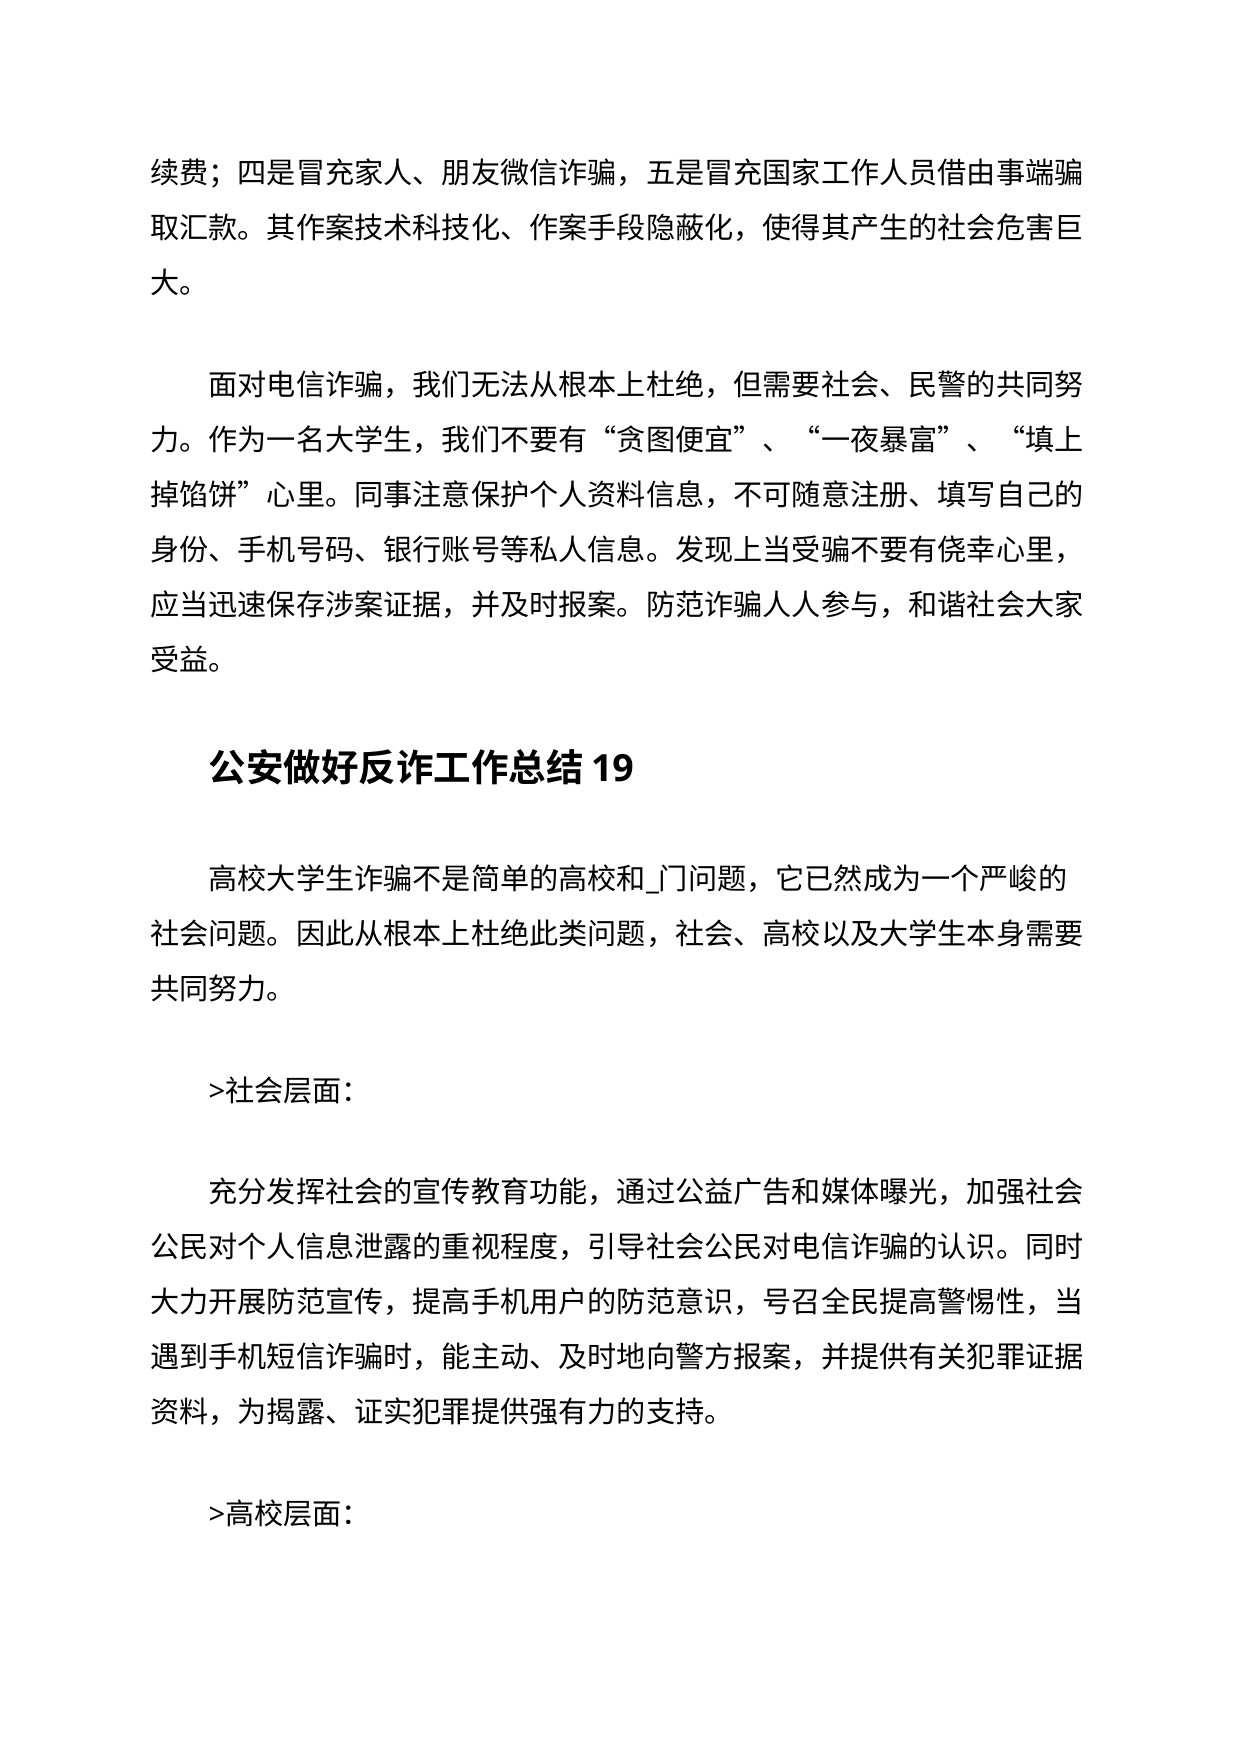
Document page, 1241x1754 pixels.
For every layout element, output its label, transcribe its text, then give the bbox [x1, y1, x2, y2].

text 公安做好反诈工作总结19 [150, 738, 1090, 792]
text >社会层面： [150, 1067, 1090, 1109]
text 高校大学生诈骗不是简单的高校和_门问题，它已然成为一个严峻的社会问题。因此从根本上杜绝此类问题，社会、高校以及大学生本身需要共同努力。 [150, 855, 1090, 1008]
text >高校层面： [150, 1490, 1090, 1533]
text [150, 150, 1090, 302]
text 充分发挥社会的宣传教育功能，通过公益广告和媒体曝光，加强社会公民对个人信息泄露的重视程度，引导社会公民对电信诈骗的认识。同时大力开展防范宣传，提高手机用户的防范意识，号召全民提高警惕性，当遇到手机短信诈骗时，能主动、及时地向警方报案，并提供有关犯罪证据资料，为揭露、证实犯罪提供强有力的支持。 [150, 1169, 1090, 1431]
text 面对电信诈骗，我们无法从根本上杜绝，但需要社会、民警的共同努力。作为一名大学生，我们不要有“贪图便宜”、“一夜暴富”、“填上掉馅饼”心里。同事注意保护个人资料信息，不可随意注册、填写自己的身份、手机号码、银行账号等私人信息。发现上当受骗不要有侥幸心里，应当迅速保存涉案证据，并及时报案。防范诈骗人人参与，和谐社会大家受益。 [150, 362, 1090, 678]
